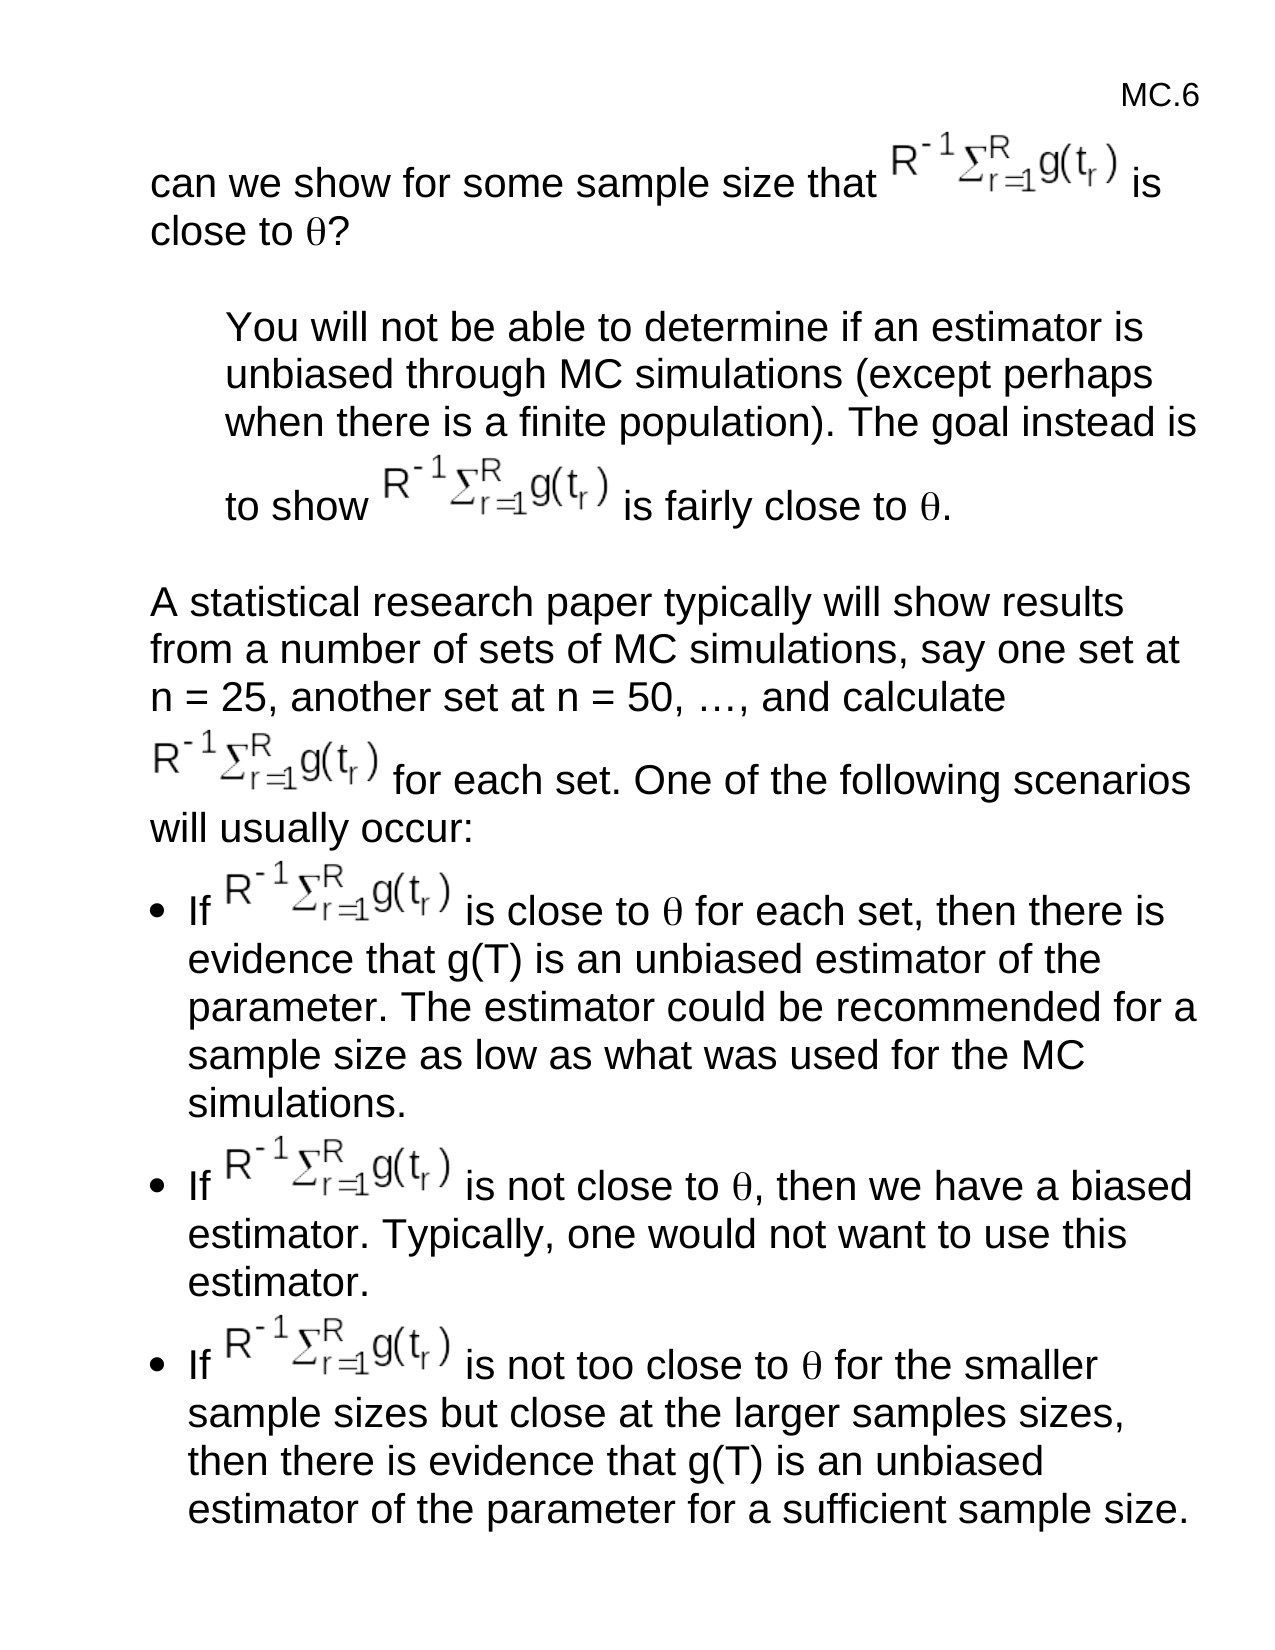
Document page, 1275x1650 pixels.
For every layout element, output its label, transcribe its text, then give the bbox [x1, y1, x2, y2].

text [150, 123, 1200, 254]
text A statistical research paper typically will show results from a number of sets of MC simulations, say one set at n = 25, another set at n = 50, …, and calculate for each set. One of the following scenarios will usually occur: [150, 577, 1200, 852]
list If is close to for each set, then there is evidence that g(T) is an unbiased estimator of the parameter. The estimator could be recommended for a sample size as low as what was used for the MC simulations. [150, 852, 1200, 1126]
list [150, 1306, 1200, 1532]
text You will not be able to determine if an estimator is unbiased through MC simulations (except perhaps when there is a finite population). The goal instead is to show is fairly close to . [225, 302, 1200, 529]
list If is not close to , then we have a biased estimator. Typically, one would not want to use this estimator. [150, 1126, 1200, 1306]
